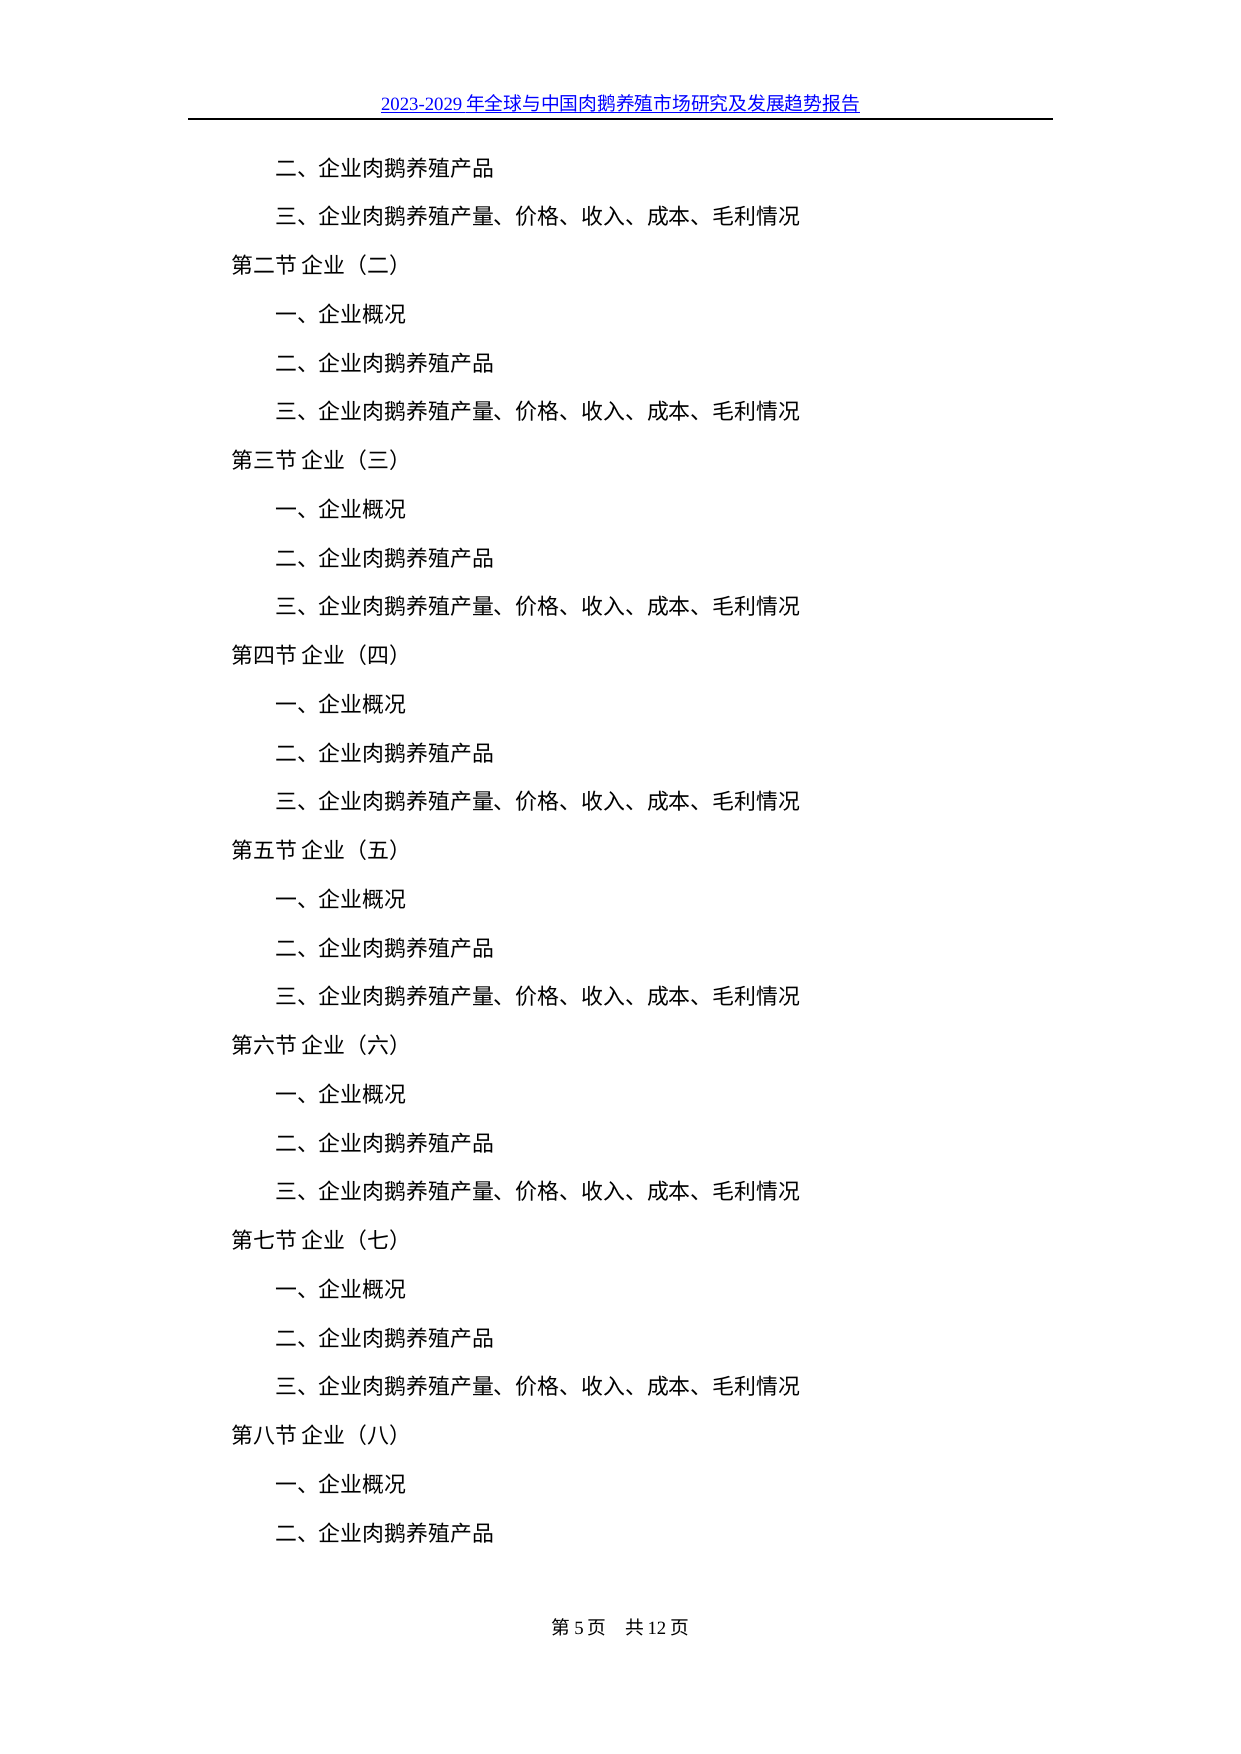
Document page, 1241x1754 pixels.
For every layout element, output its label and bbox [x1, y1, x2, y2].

text [187, 150, 1053, 1548]
